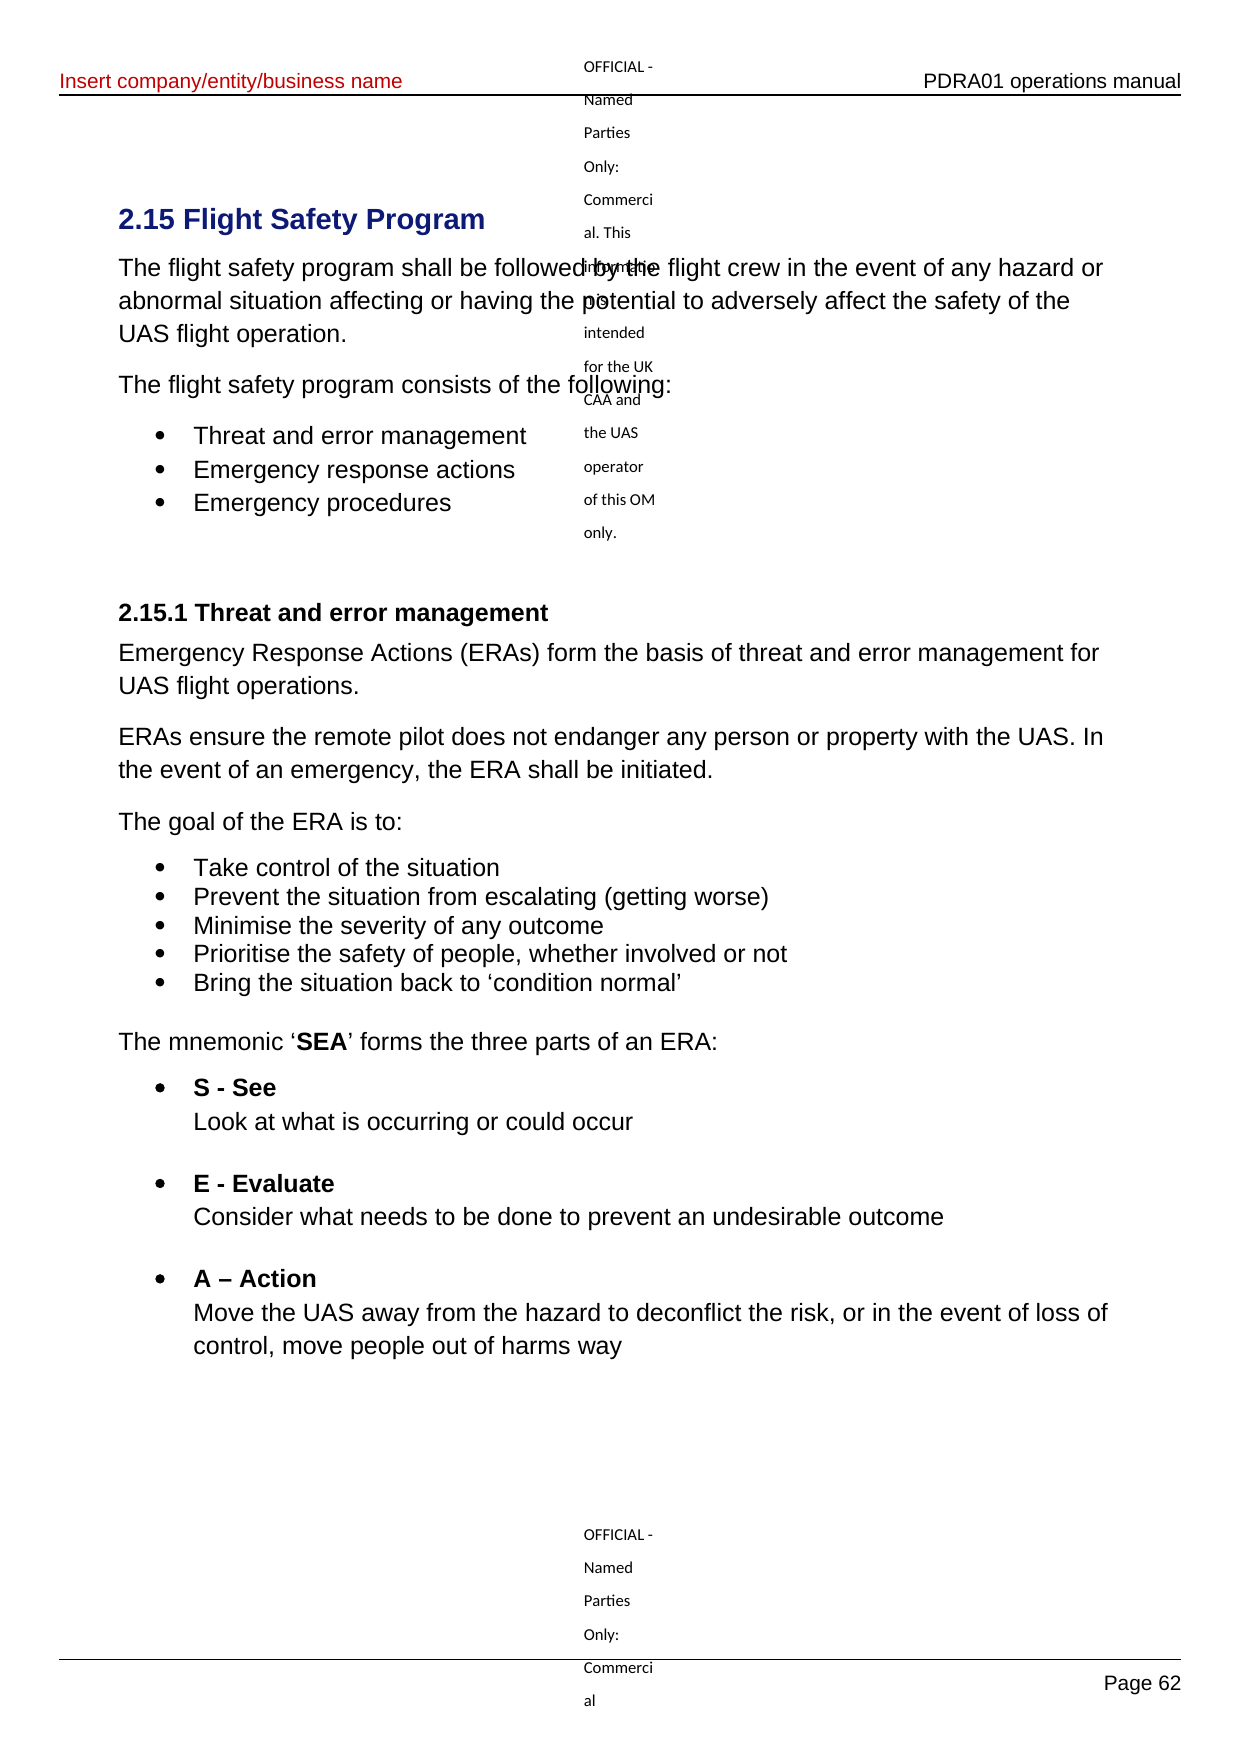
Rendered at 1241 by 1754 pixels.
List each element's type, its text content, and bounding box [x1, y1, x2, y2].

list Emergency response actions [156, 450, 1122, 483]
list Look at what is occurring or could occur [193, 1102, 1122, 1135]
text The mnemonic ‘SEA’ forms the three parts of an ERA: [118, 1022, 1122, 1056]
list Bring the situation back to ‘condition normal’ [156, 968, 1122, 997]
list Consider what needs to be done to prevent an undesirable outcome [193, 1198, 1122, 1231]
list Move the UAS away from the hazard to deconflict the risk, or in the event of loss of control, move people out of harms way [193, 1293, 1122, 1360]
list Emergency procedures [156, 483, 1122, 517]
list Take control of the situation [156, 853, 1122, 882]
list Threat and error management [156, 417, 1122, 450]
subtitle 2.15.1 Threat and error management [118, 590, 1122, 627]
list Minimise the severity of any outcome [156, 911, 1122, 939]
text Emergency Response Actions (ERAs) form the basis of threat and error management for UAS flight operations. [118, 633, 1122, 700]
list Prioritise the safety of people, whether involved or not [156, 939, 1122, 968]
list S - See [156, 1073, 1122, 1102]
text The flight safety program shall be followed by the flight crew in the event of any hazard or abnormal situation affecting or having the potential to adversely affect the safety of the UAS flight operation. [118, 248, 1122, 348]
text ERAs ensure the remote pilot does not endanger any person or property with the UAS. In the event of an emergency, the ERA shall be initiated. [118, 717, 1122, 784]
list A – Action [156, 1264, 1122, 1293]
list Prevent the situation from escalating (getting worse) [156, 882, 1122, 911]
text The flight safety program consists of the following: [118, 366, 1122, 399]
text The goal of the ERA is to: [118, 802, 1122, 835]
subtitle 2.15 Flight Safety Program [118, 198, 1122, 236]
list E - Evaluate [156, 1169, 1122, 1198]
